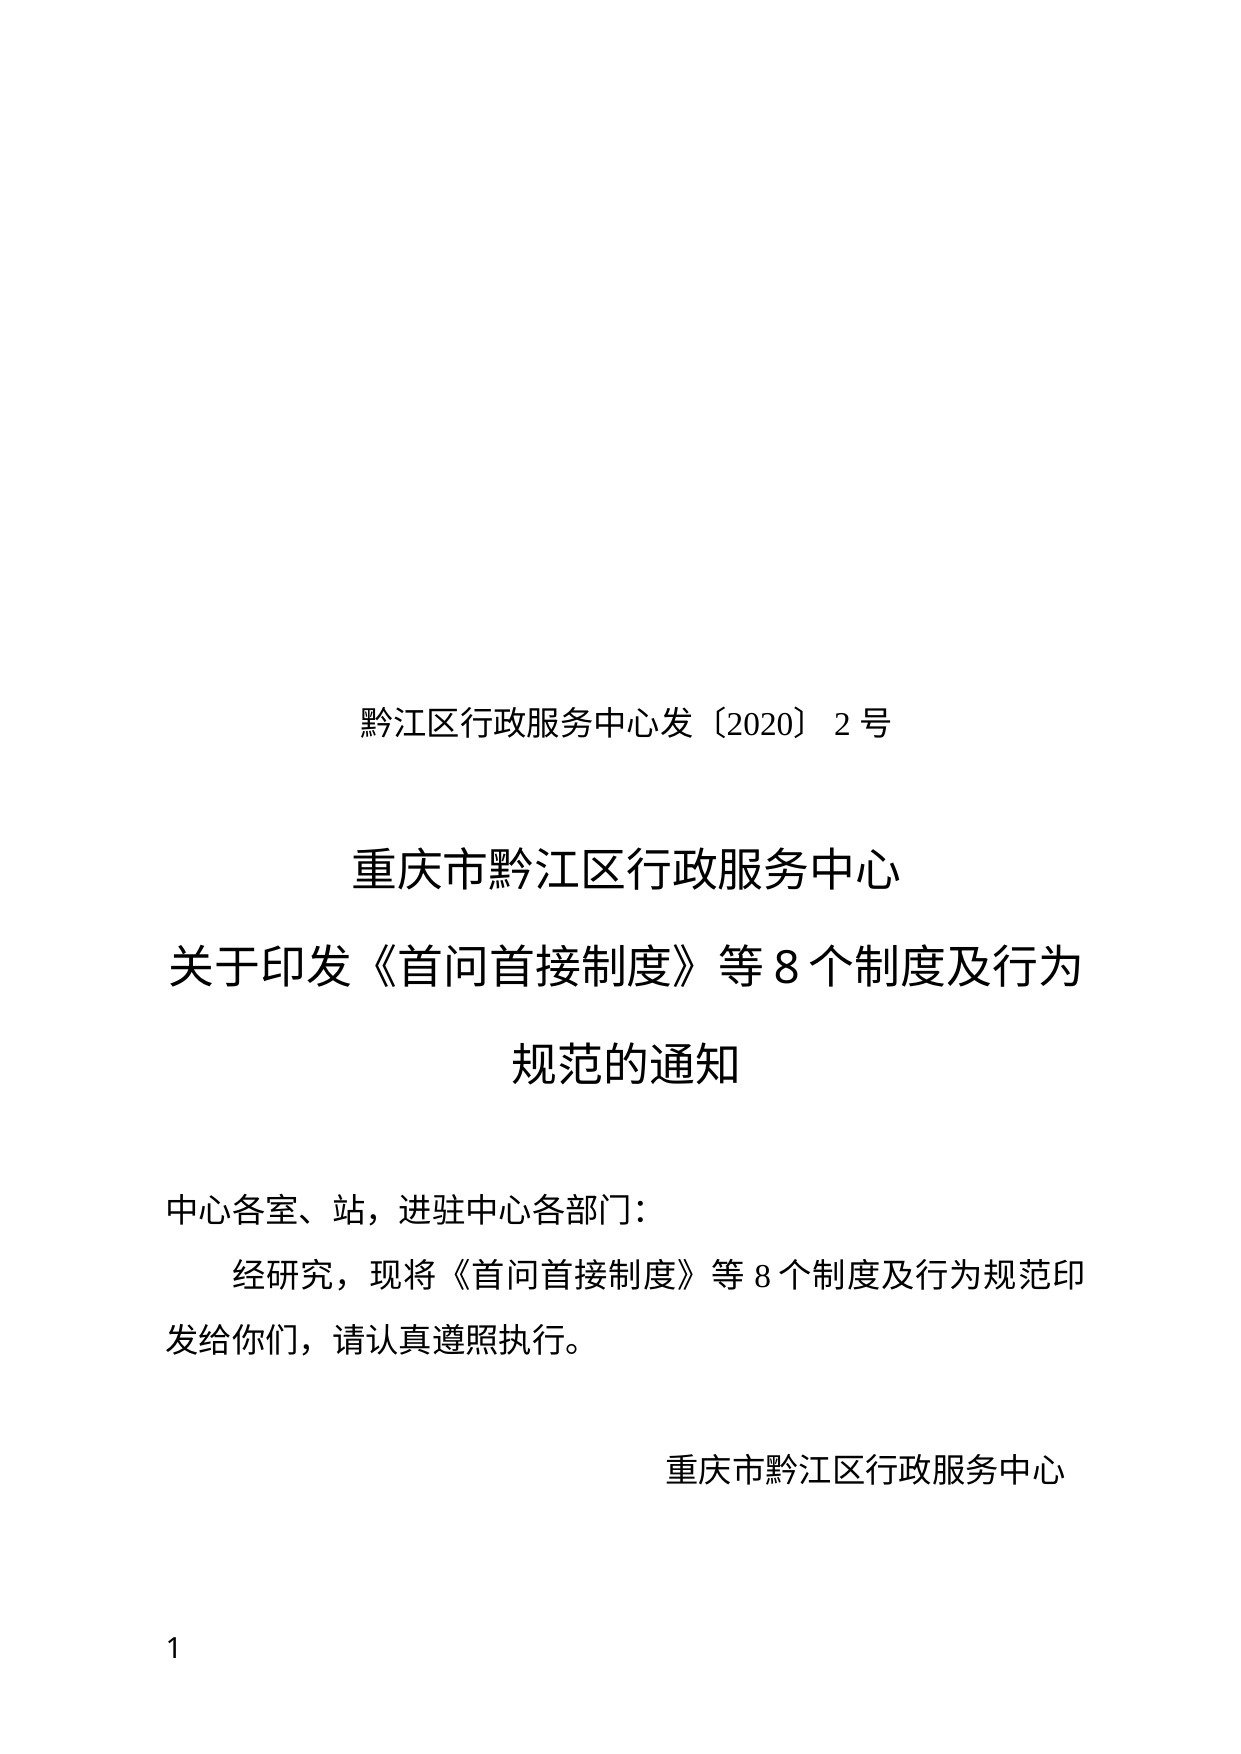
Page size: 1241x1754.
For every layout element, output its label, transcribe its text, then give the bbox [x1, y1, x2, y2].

text 重庆市黔江区行政服务中心 [165, 818, 1087, 915]
text 中心各室、站，进驻中心各部门： [165, 1175, 1087, 1240]
text 重庆市黔江区行政服务中心 [165, 1435, 1087, 1500]
text 关于印发《首问首接制度》等8个制度及行为规范的通知 [165, 915, 1087, 1110]
text 黔江区行政服务中心发〔2020〕 2 号 [165, 688, 1087, 753]
text 经研究，现将《首问首接制度》等8个制度及行为规范印发给你们，请认真遵照执行。 [165, 1240, 1087, 1370]
